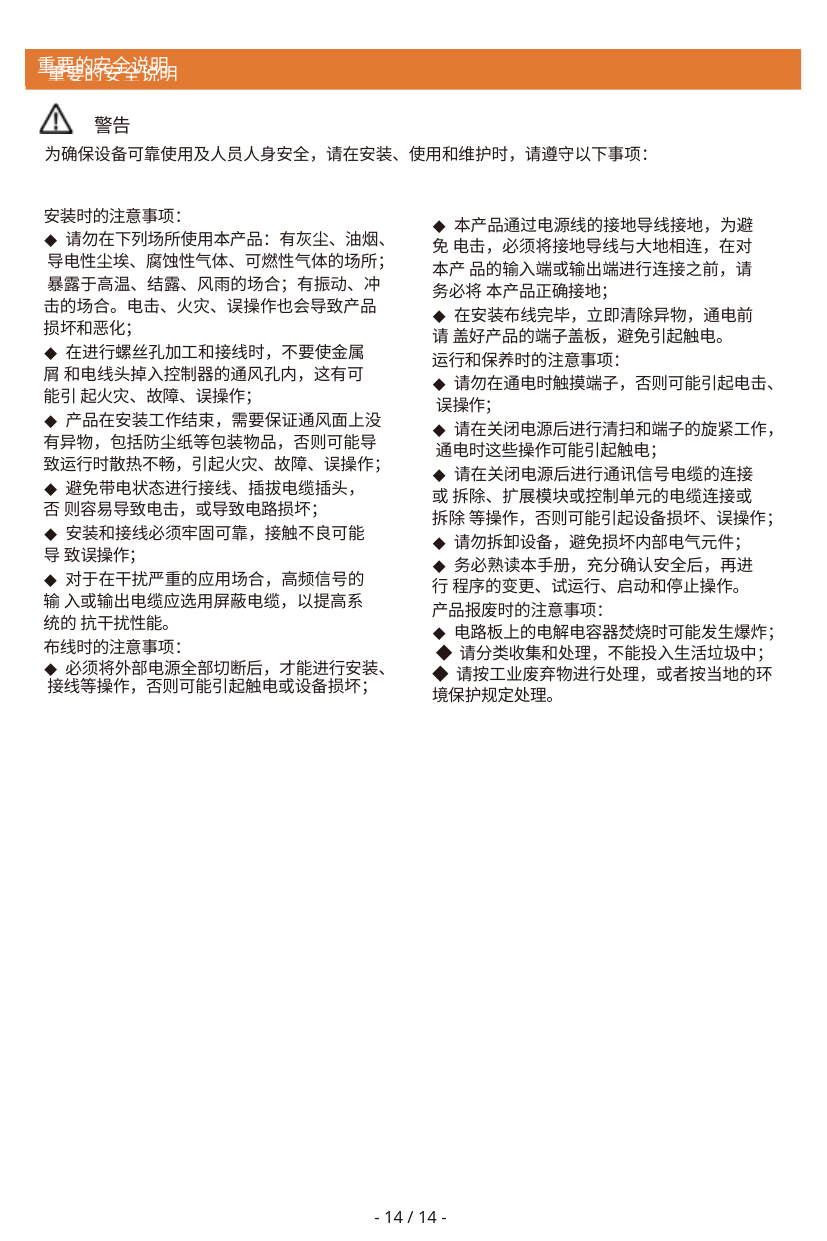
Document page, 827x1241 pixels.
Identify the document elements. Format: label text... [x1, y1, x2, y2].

text ◆ 请勿在通电时触摸端子，否则可能引起电击、 误操作； [432, 372, 782, 416]
text ◆ 必须将外部电源全部切断后，才能进行安装、 接线等操作，否则可能引起触电或设备损坏； [43, 659, 393, 698]
text 安装时的注意事项： [43, 208, 421, 226]
text ◆ 对于在干扰严重的应用场合，高频信号的输 入或输出电缆应选用屏蔽电缆，以提高系统的 抗干扰性能。 [43, 568, 379, 634]
text 运行和保养时的注意事项： [432, 352, 801, 370]
text ◆ 请在关闭电源后进行通讯信号电缆的连接或 拆除、扩展模块或控制单元的电缆连接或拆除 等操作，否则可能引起设备损坏、误操作； [432, 463, 768, 529]
text 为确保设备可靠使用及人员人身安全，请在安装、使用和维护时，请遵守以下事项： [44, 146, 801, 164]
text ◆ 安装和接线必须牢固可靠，接触不良可能导 致误操作； [43, 522, 379, 566]
text ◆ 务必熟读本手册，充分确认安全后，再进行 程序的变更、试运行、启动和停止操作。 [432, 553, 768, 597]
text ◆ 避免带电状态进行接线、插拔电缆插头，否 则容易导致电击，或导致电路损坏； [43, 477, 379, 521]
text ◆ 本产品通过电源线的接地导线接地，为避免 电击，必须将接地导线与大地相连，在对本产 品的输入端或输出端进行连接之前，请务必将 本产品正确接地； [432, 213, 768, 302]
text 警告 [94, 116, 801, 136]
text 布线时的注意事项： [43, 639, 421, 657]
text ◆ 产品在安装工作结束，需要保证通风面上没 有异物，包括防尘纸等包装物品，否则可能导 致运行时散热不畅，引起火灾、故障、误操作； [43, 409, 390, 475]
text ◆ 电路板上的电解电容器焚烧时可能发生爆炸； ◆ 请分类收集和处理，不能投入生活垃圾中； ◆ 请按工业废弃物进行处理，或者按当地的环 境保护规定处理。 [432, 622, 782, 706]
text ◆ 在进行螺丝孔加工和接线时，不要使金属屑 和电线头掉入控制器的通风孔内，这有可能引 起火灾、故障、误操作； [43, 341, 379, 407]
picture [39, 103, 74, 134]
text ◆ 请勿在下列场所使用本产品：有灰尘、油烟、 导电性尘埃、腐蚀性气体、可燃性气体的场所； 暴露于高温、结露、风雨的场合；有振动、冲 击的场合。电击、火灾、误操作也会导致产品 损坏和恶化； [43, 228, 393, 339]
text ◆ 请在关闭电源后进行清扫和端子的旋紧工作， 通电时这些操作可能引起触电； [432, 418, 782, 461]
table_header 重要的安全说明 [27, 51, 799, 84]
text ◆ 在安装布线完毕，立即清除异物，通电前请 盖好产品的端子盖板，避免引起触电。 [432, 304, 768, 347]
text 产品报废时的注意事项： [432, 602, 801, 620]
text ◆ 请勿拆卸设备，避免损坏内部电气元件； [433, 531, 801, 553]
